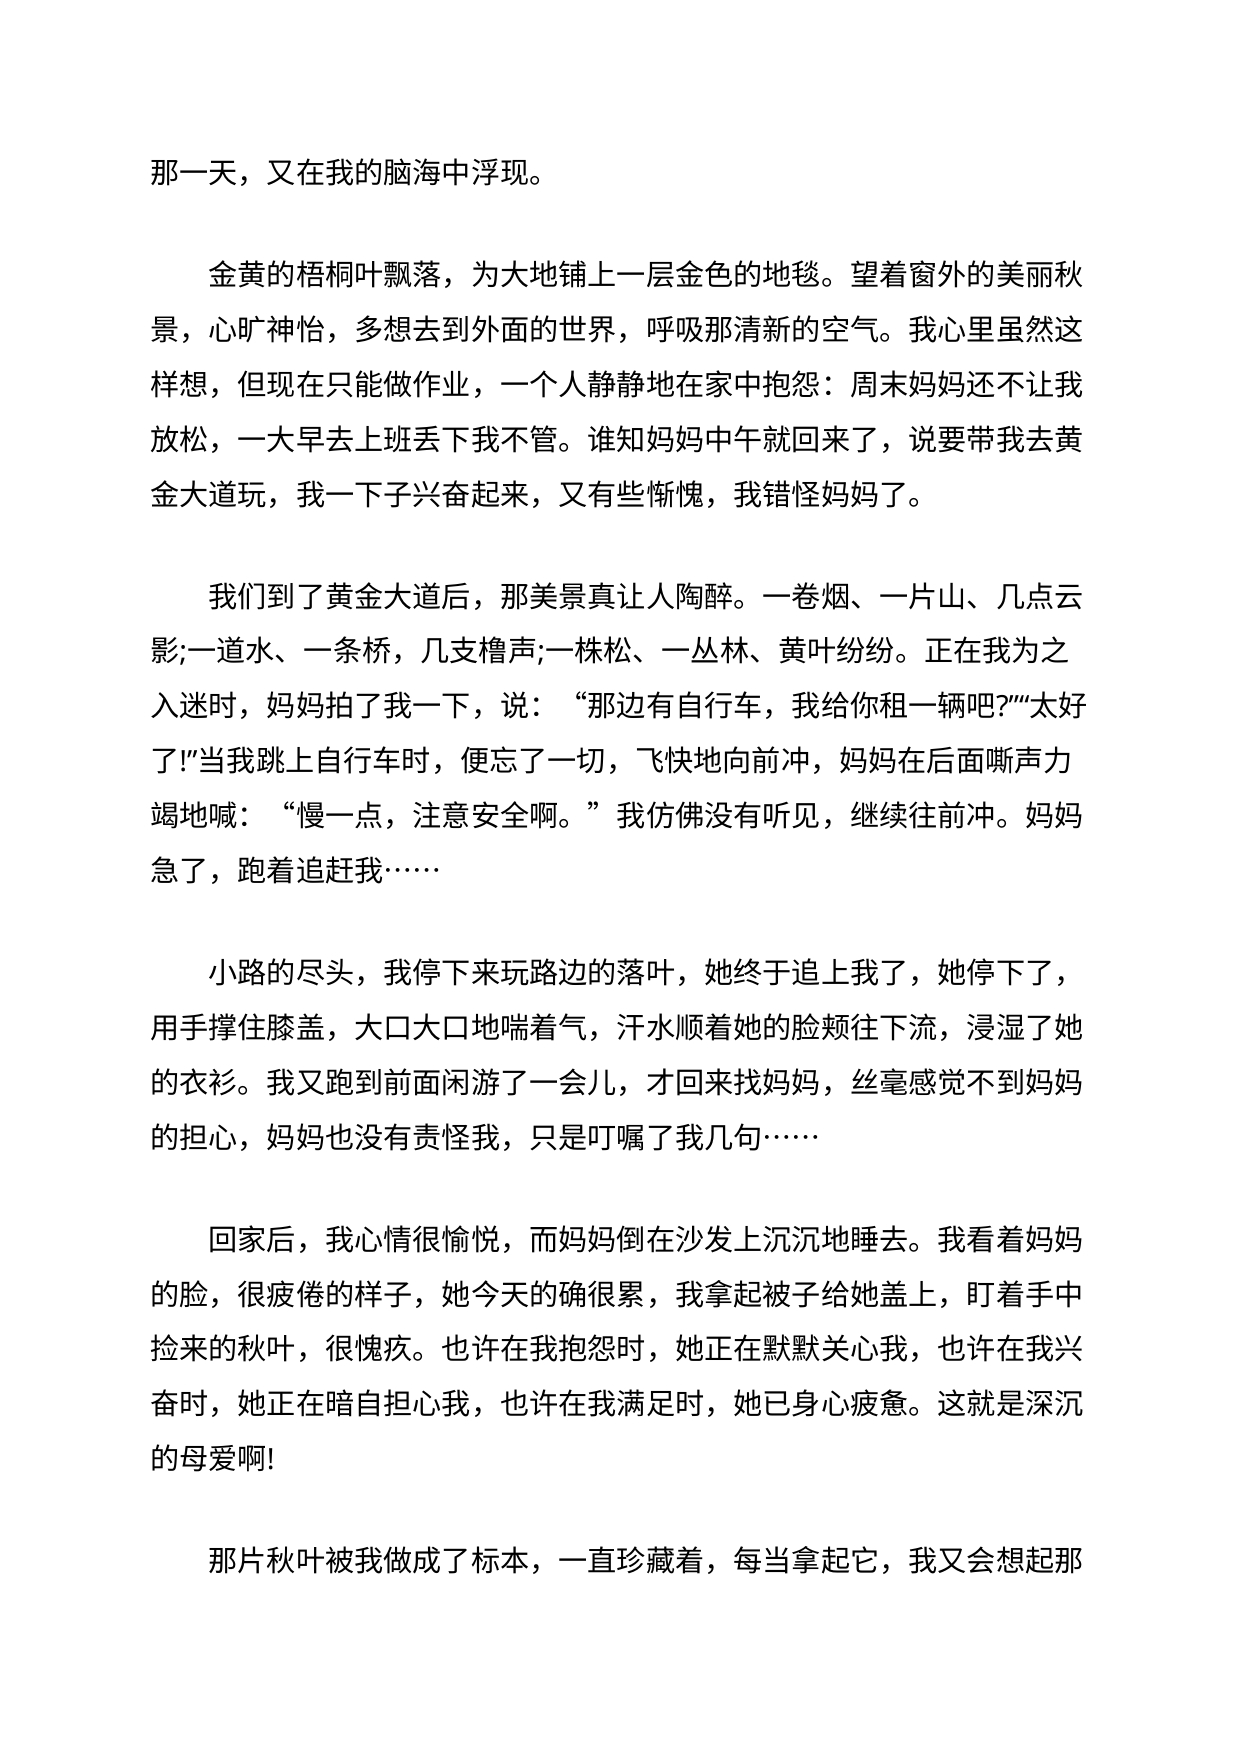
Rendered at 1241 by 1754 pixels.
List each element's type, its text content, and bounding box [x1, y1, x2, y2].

text 我们到了黄金大道后，那美景真让人陶醉。一卷烟、一片山、几点云影;一道水、一条桥，几支橹声;一株松、一丛林、黄叶纷纷。正在我为之入迷时，妈妈拍了我一下，说：“那边有自行车，我给你租一辆吧?”“太好了!”当我跳上自行车时，便忘了一切，飞快地向前冲，妈妈在后面嘶声力竭地喊：“慢一点，注意安全啊。”我仿佛没有听见，继续往前冲。妈妈急了，跑着追赶我…… [150, 573, 1090, 890]
text 回家后，我心情很愉悦，而妈妈倒在沙发上沉沉地睡去。我看着妈妈的脸，很疲倦的样子，她今天的确很累，我拿起被子给她盖上，盯着手中捡来的秋叶，很愧疚。也许在我抱怨时，她正在默默关心我，也许在我兴奋时，她正在暗自担心我，也许在我满足时，她已身心疲惫。这就是深沉的母爱啊! [150, 1216, 1090, 1478]
text 小路的尽头，我停下来玩路边的落叶，她终于追上我了，她停下了，用手撑住膝盖，大口大口地喘着气，汗水顺着她的脸颊往下流，浸湿了她的衣衫。我又跑到前面闲游了一会儿，才回来找妈妈，丝毫感觉不到妈妈的担心，妈妈也没有责怪我，只是叮嘱了我几句…… [150, 950, 1090, 1157]
text 金黄的梧桐叶飘落，为大地铺上一层金色的地毯。望着窗外的美丽秋景，心旷神怡，多想去到外面的世界，呼吸那清新的空气。我心里虽然这样想，但现在只能做作业，一个人静静地在家中抱怨：周末妈妈还不让我放松，一大早去上班丢下我不管。谁知妈妈中午就回来了，说要带我去黄金大道玩，我一下子兴奋起来，又有些惭愧，我错怪妈妈了。 [150, 252, 1090, 514]
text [150, 150, 1090, 192]
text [150, 1538, 1090, 1580]
